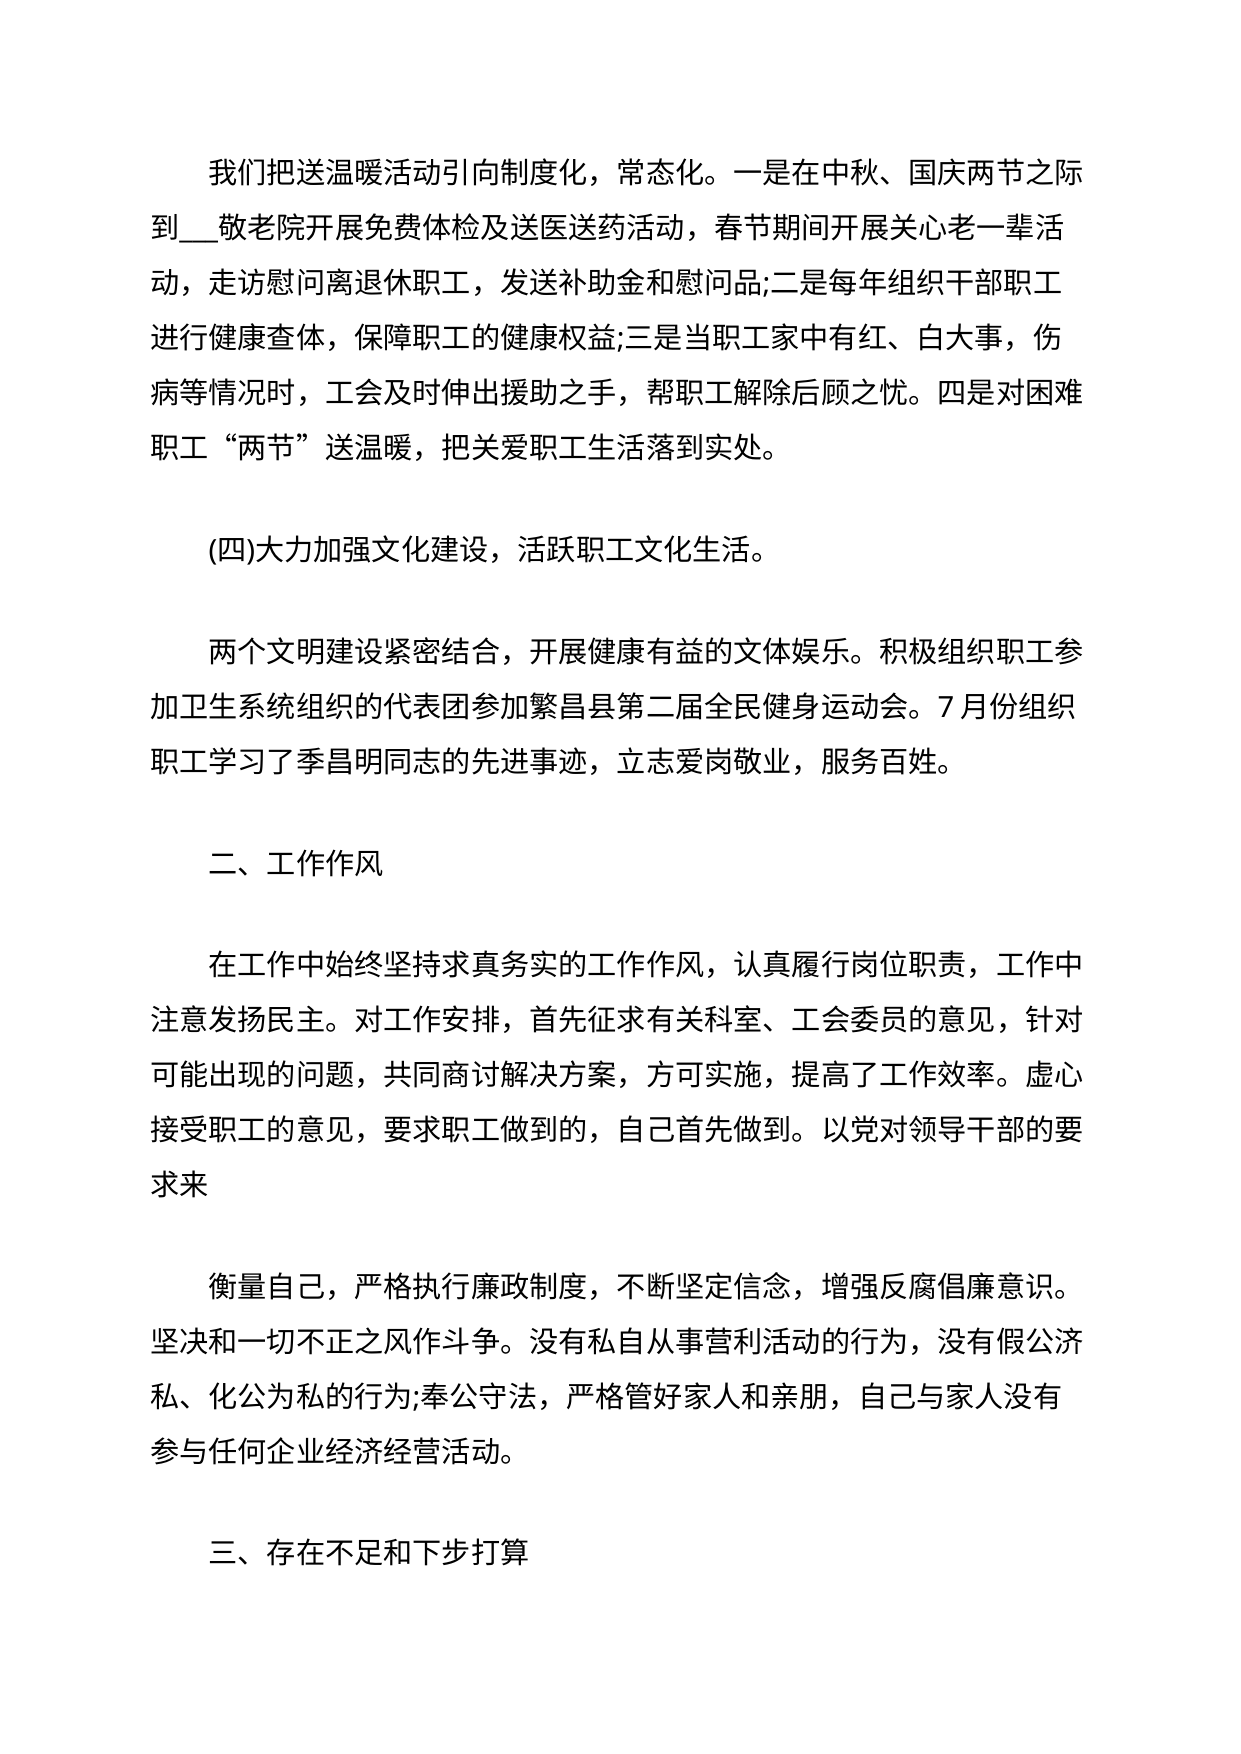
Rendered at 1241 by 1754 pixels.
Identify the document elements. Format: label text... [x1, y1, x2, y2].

text 二、工作作风 [150, 840, 1090, 882]
text 我们把送温暖活动引向制度化，常态化。一是在中秋、国庆两节之际到___敬老院开展免费体检及送医送药活动，春节期间开展关心老一辈活动，走访慰问离退休职工，发送补助金和慰问品;二是每年组织干部职工进行健康查体，保障职工的健康权益;三是当职工家中有红、白大事，伤病等情况时，工会及时伸出援助之手，帮职工解除后顾之忧。四是对困难职工“两节”送温暖，把关爱职工生活落到实处。 [150, 150, 1090, 467]
text 两个文明建设紧密结合，开展健康有益的文体娱乐。积极组织职工参加卫生系统组织的代表团参加繁昌县第二届全民健身运动会。7月份组织职工学习了季昌明同志的先进事迹，立志爱岗敬业，服务百姓。 [150, 628, 1090, 781]
text (四)大力加强文化建设，活跃职工文化生活。 [150, 527, 1090, 569]
text 三、存在不足和下步打算 [150, 1530, 1090, 1572]
text 衡量自己，严格执行廉政制度，不断坚定信念，增强反腐倡廉意识。坚决和一切不正之风作斗争。没有私自从事营利活动的行为，没有假公济私、化公为私的行为;奉公守法，严格管好家人和亲朋，自己与家人没有参与任何企业经济经营活动。 [150, 1263, 1090, 1470]
text 在工作中始终坚持求真务实的工作作风，认真履行岗位职责，工作中注意发扬民主。对工作安排，首先征求有关科室、工会委员的意见，针对可能出现的问题，共同商讨解决方案，方可实施，提高了工作效率。虚心接受职工的意见，要求职工做到的，自己首先做到。以党对领导干部的要求来 [150, 942, 1090, 1204]
